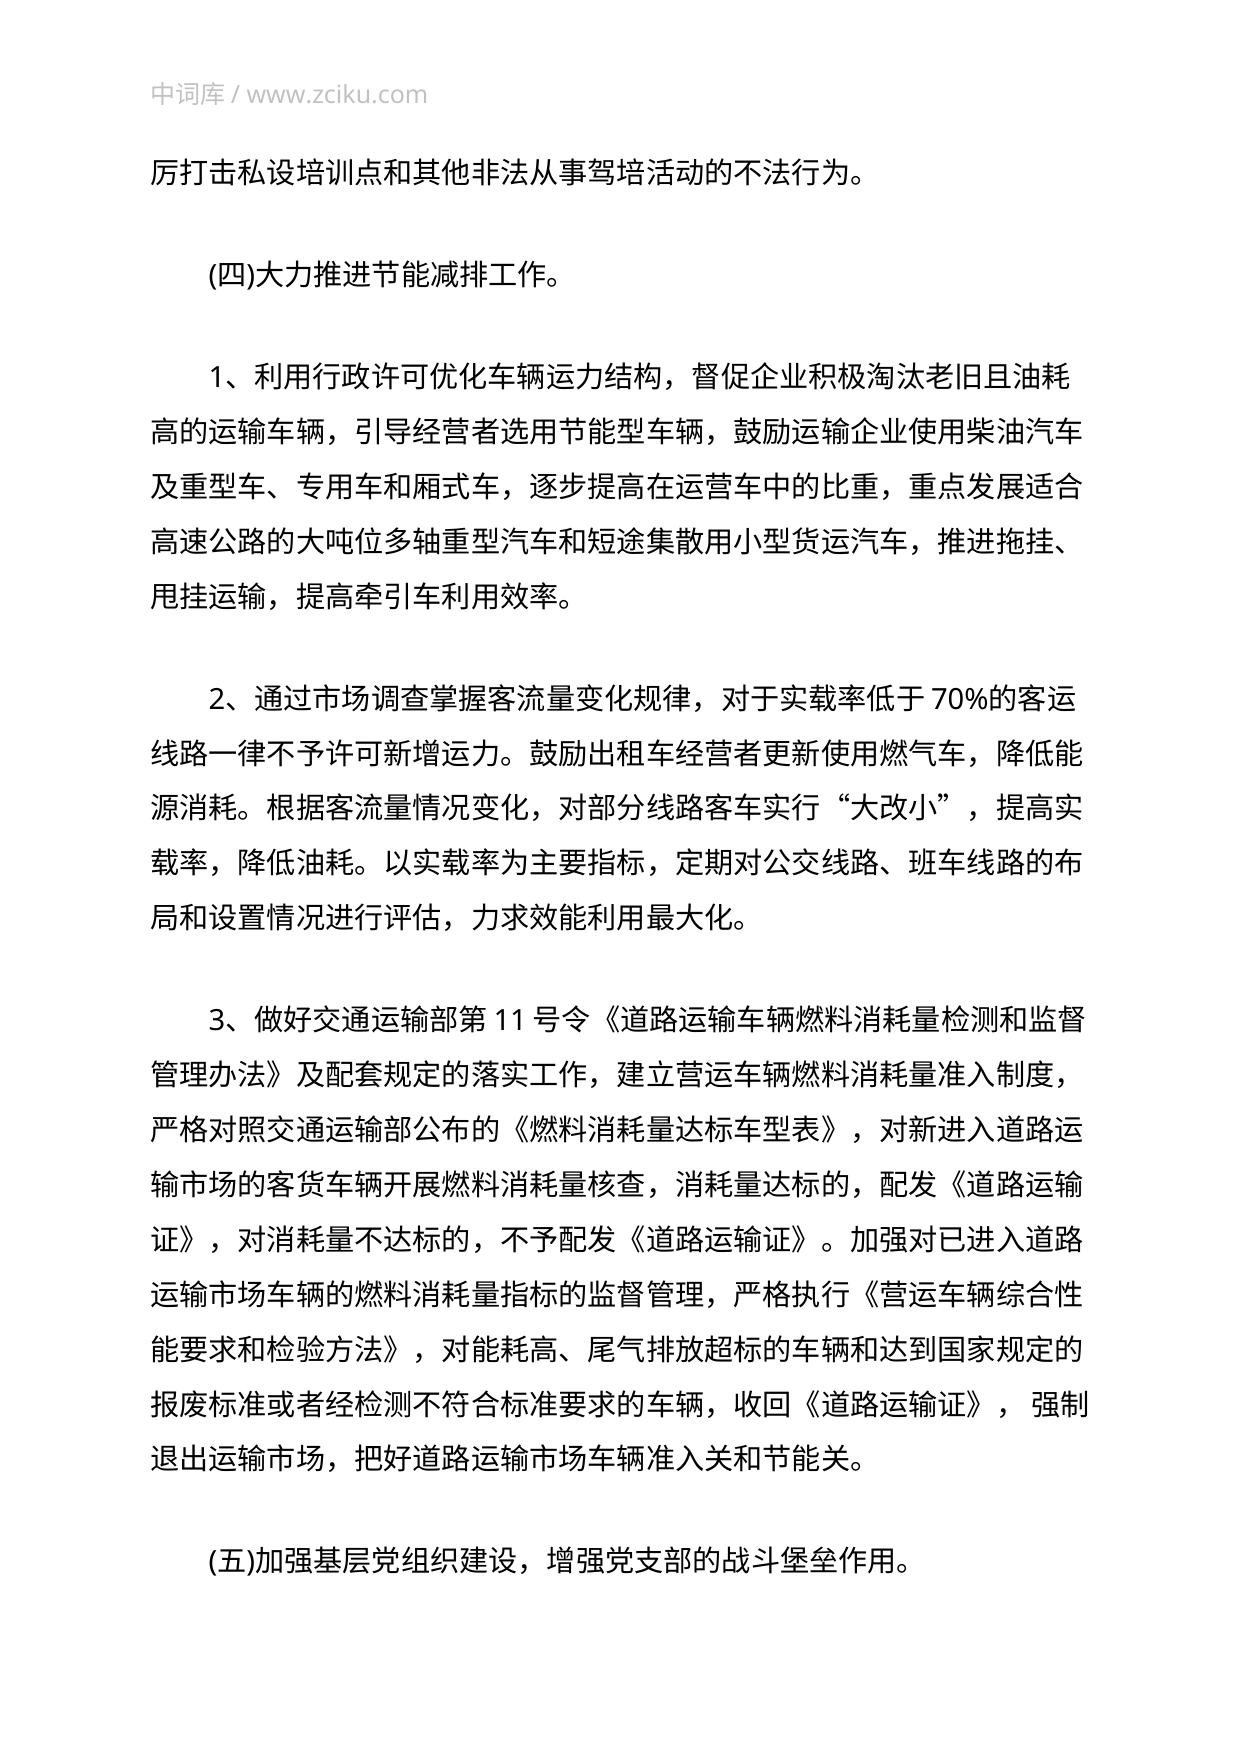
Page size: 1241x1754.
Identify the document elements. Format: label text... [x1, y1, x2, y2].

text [150, 150, 1090, 192]
text 3、做好交通运输部第11号令《道路运输车辆燃料消耗量检测和监督管理办法》及配套规定的落实工作，建立营运车辆燃料消耗量准入制度，严格对照交通运输部公布的《燃料消耗量达标车型表》，对新进入道路运输市场的客货车辆开展燃料消耗量核查，消耗量达标的，配发《道路运输证》，对消耗量不达标的，不予配发《道路运输证》。加强对已进入道路运输市场车辆的燃料消耗量指标的监督管理，严格执行《营运车辆综合性能要求和检验方法》，对能耗高、尾气排放超标的车辆和达到国家规定的报废标准或者经检测不符合标准要求的车辆，收回《道路运输证》， 强制退出运输市场，把好道路运输市场车辆准入关和节能关。 [150, 997, 1090, 1478]
text (四)大力推进节能减排工作。 [150, 252, 1090, 294]
text (五)加强基层党组织建设，增强党支部的战斗堡垒作用。 [150, 1538, 1090, 1580]
text 1、利用行政许可优化车辆运力结构，督促企业积极淘汰老旧且油耗高的运输车辆，引导经营者选用节能型车辆，鼓励运输企业使用柴油汽车及重型车、专用车和厢式车，逐步提高在运营车中的比重，重点发展适合高速公路的大吨位多轴重型汽车和短途集散用小型货运汽车，推进拖挂、甩挂运输，提高牵引车利用效率。 [150, 354, 1090, 616]
text 2、通过市场调查掌握客流量变化规律，对于实载率低于70%的客运线路一律不予许可新增运力。鼓励出租车经营者更新使用燃气车，降低能源消耗。根据客流量情况变化，对部分线路客车实行“大改小”，提高实载率，降低油耗。以实载率为主要指标，定期对公交线路、班车线路的布局和设置情况进行评估，力求效能利用最大化。 [150, 675, 1090, 937]
